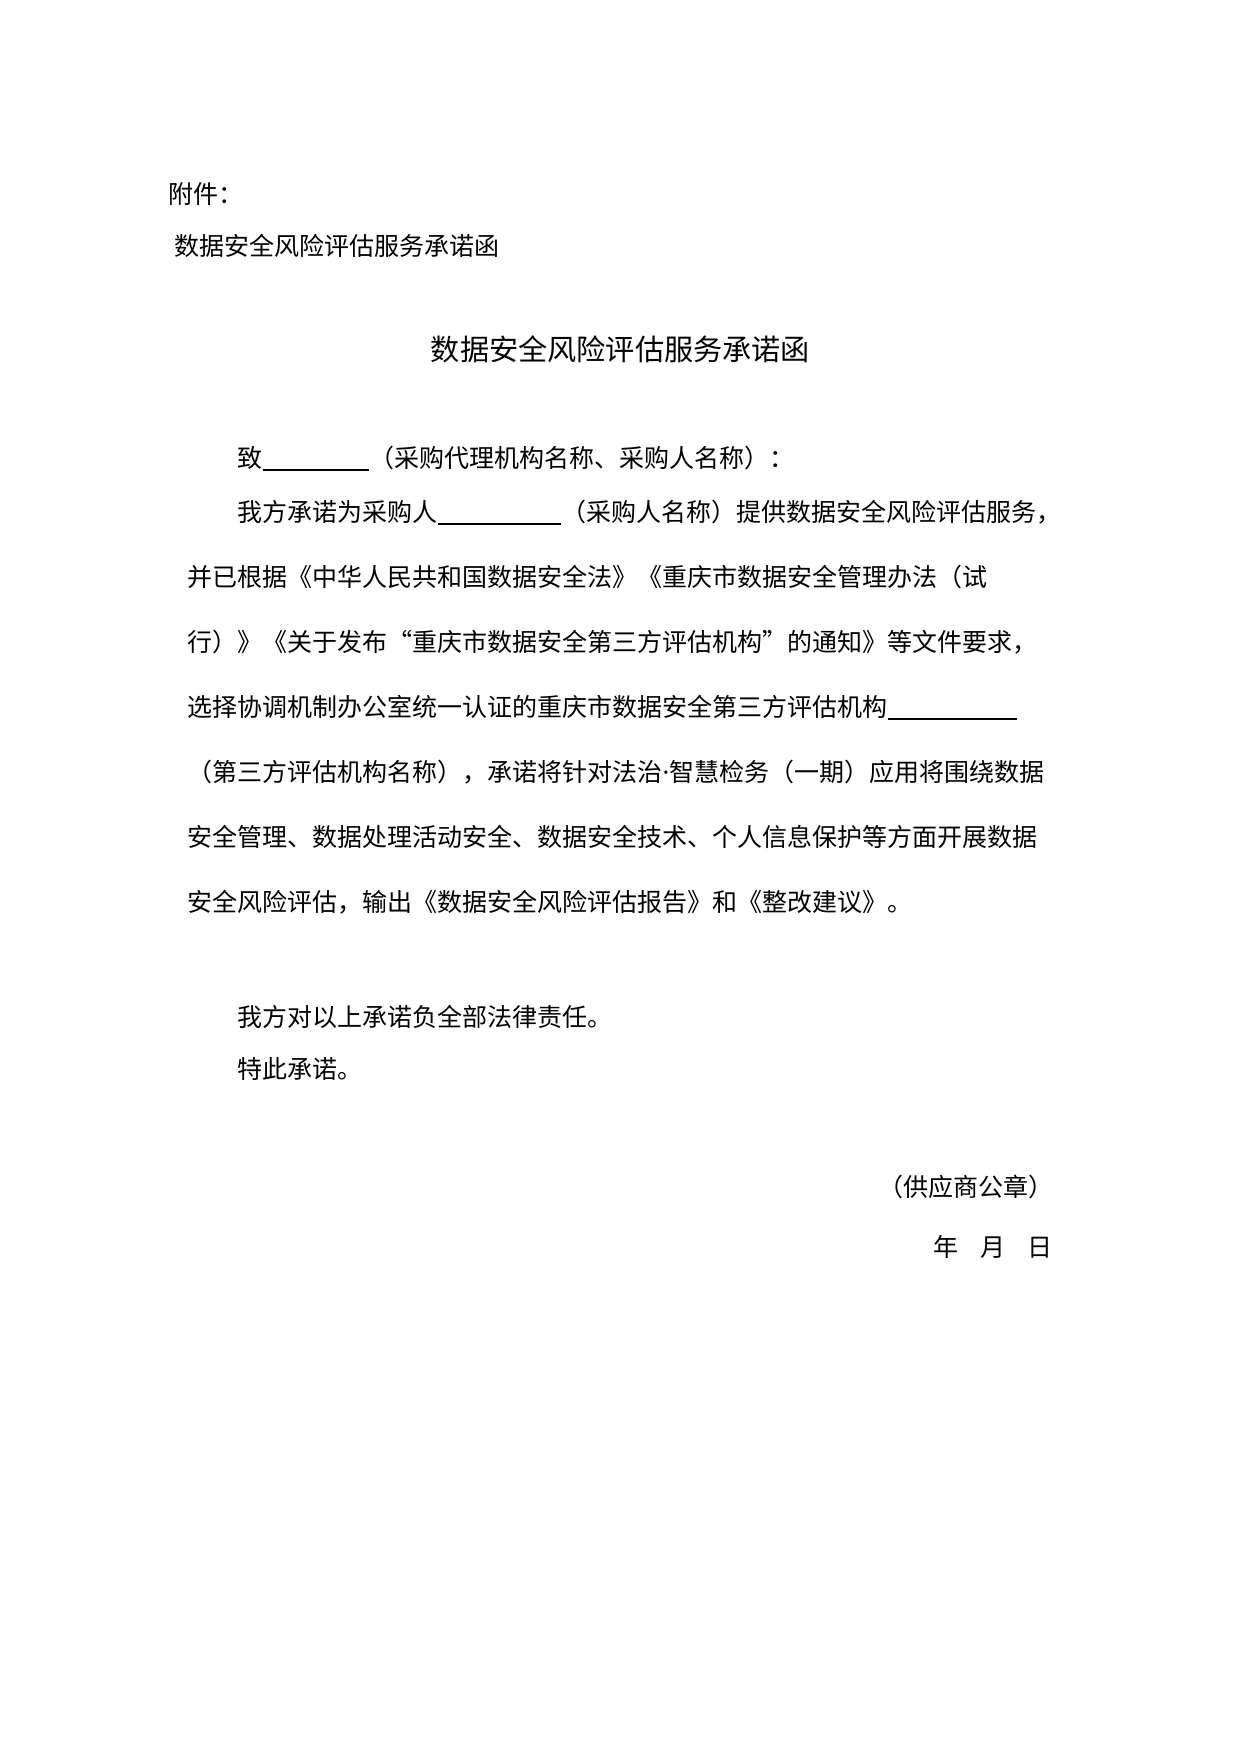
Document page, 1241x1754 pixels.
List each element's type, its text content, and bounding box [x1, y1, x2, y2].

text 特此承诺。 [187, 1037, 1053, 1089]
text 我方对以上承诺负全部法律责任。 [187, 985, 1053, 1037]
text 附件： [109, 162, 1053, 214]
text 我方承诺为采购人 （采购人名称）提供数据安全风险评估服务，并已根据《中华人民共和国数据安全法》《重庆市数据安全管理办法（试行）》《关于发布“重庆市数据安全第三方评估机构”的通知》等文件要求，选择协调机制办公室统一认证的重庆市数据安全第三方评估机构 （第三方评估机构名称），承诺将针对法治·智慧检务（一期）应用将围绕数据安全管理、数据处理活动安全、数据安全技术、个人信息保护等方面开展数据安全风险评估，输出《数据安全风险评估报告》和《整改建议》。 [187, 478, 1053, 933]
text 数据安全风险评估服务承诺函 [109, 214, 1053, 266]
text 数据安全风险评估服务承诺函 [187, 318, 1053, 370]
text 年 月 日 [187, 1209, 1053, 1269]
text 致 （采购代理机构名称、采购人名称）： [187, 426, 1053, 478]
text （供应商公章） [187, 1149, 1053, 1209]
